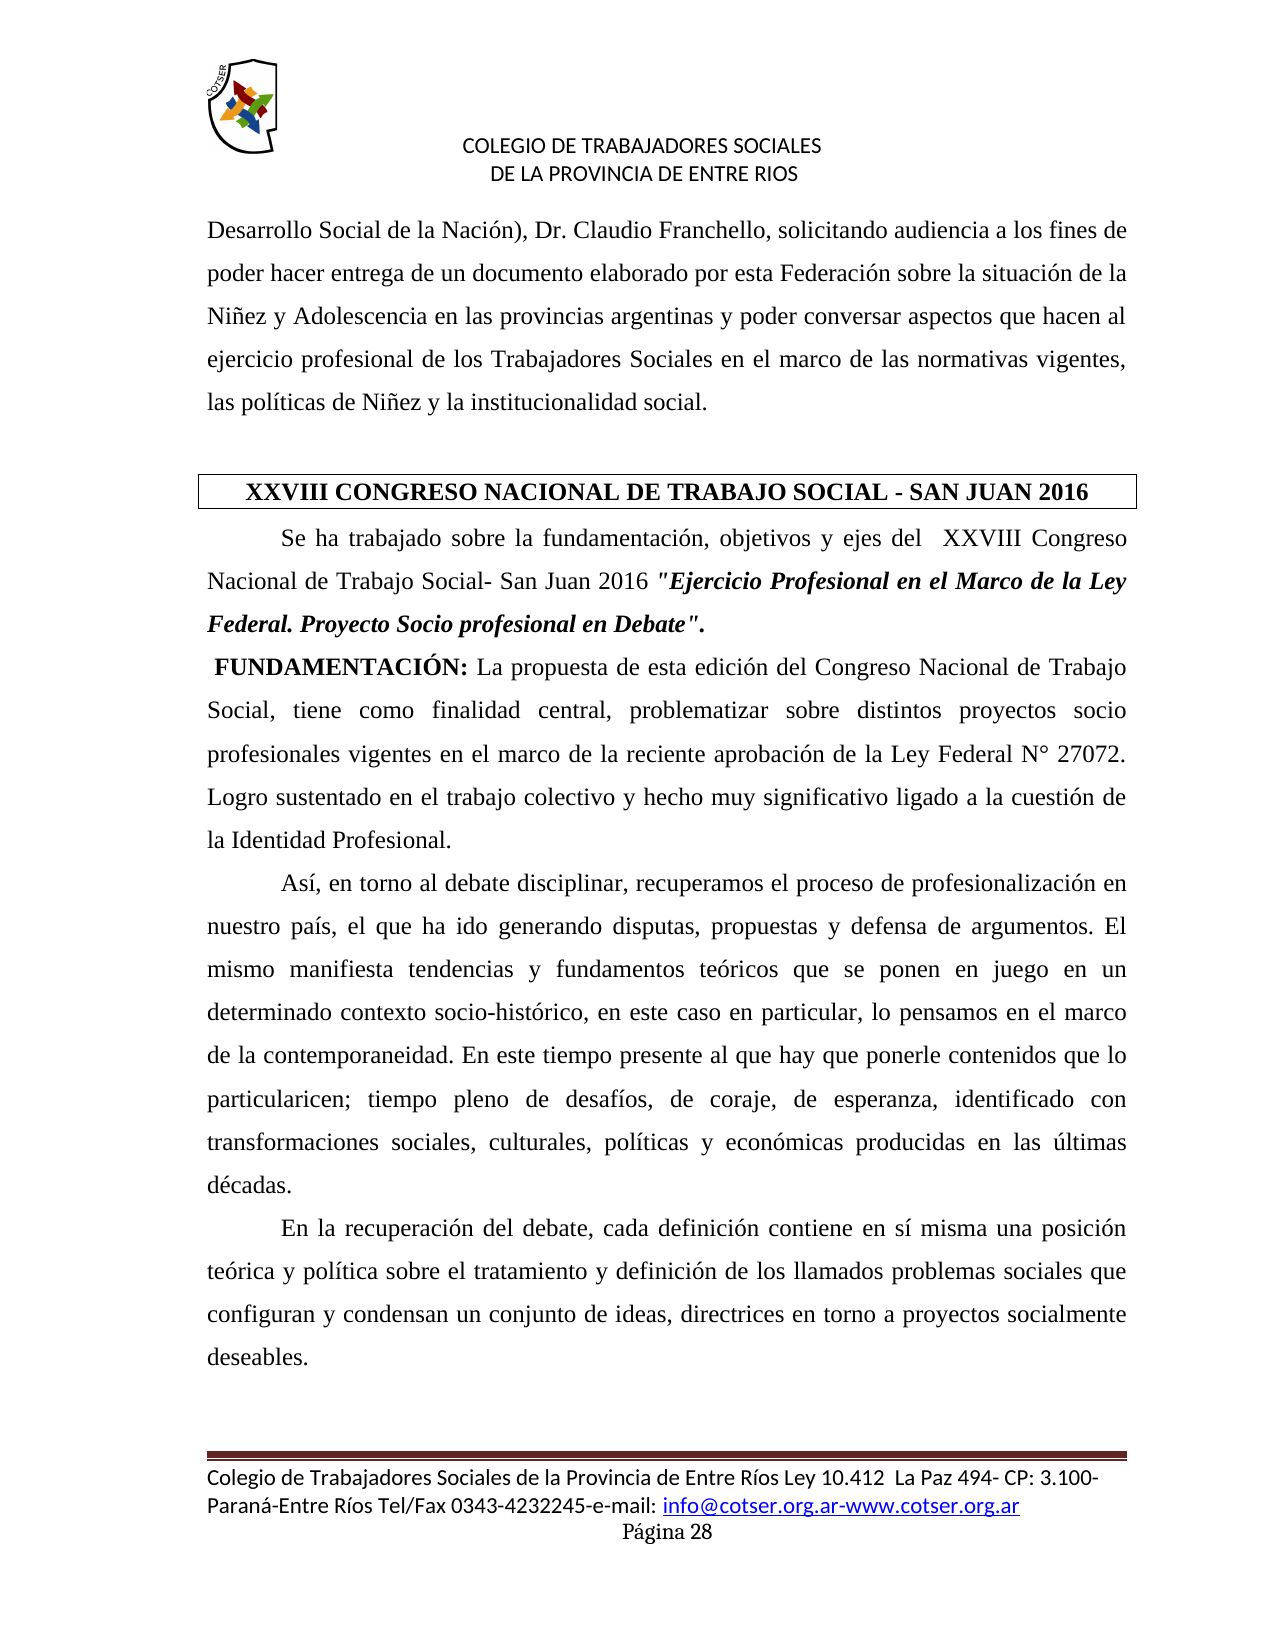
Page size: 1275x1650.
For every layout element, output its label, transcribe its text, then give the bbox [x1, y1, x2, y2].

text Así, en torno al debate disciplinar, recuperamos el proceso de profesionalización en nuestro país, el que ha ido generando disputas, propuestas y defensa de argumentos. El mismo manifiesta tendencias y fundamentos teóricos que se ponen en juego en un determinado contexto socio-histórico, en este caso en particular, lo pensamos en el marco de la contemporaneidad. En este tiempo presente al que hay que ponerle contenidos que lo particularicen; tiempo pleno de desafíos, de coraje, de esperanza, identificado con transformaciones sociales, culturales, políticas y económicas producidas en las últimas décadas. [207, 868, 1127, 1199]
text En la recuperación del debate, cada definición contiene en sí misma una posición teórica y política sobre el tratamiento y definición de los llamados problemas sociales que configuran y condensan un conjunto de ideas, directrices en torno a proyectos socialmente deseables. [207, 1213, 1127, 1371]
picture [206, 59, 278, 154]
text FUNDAMENTACIÓN: La propuesta de esta edición del Congreso Nacional de Trabajo Social, tiene como finalidad central, problematizar sobre distintos proyectos socio profesionales vigentes en el marco de la reciente aprobación de la Ley Federal N° 27072. Logro sustentado en el trabajo colectivo y hecho muy significativo ligado a la cuestión de la Identidad Profesional. [207, 652, 1127, 854]
text XXVIII CONGRESO NACIONAL DE TRABAJO SOCIAL - SAN JUAN 2016 [199, 475, 1136, 508]
text Se ha trabajado sobre la fundamentación, objetivos y ejes del XXVIII Congreso Nacional de Trabajo Social- San Juan 2016 "Ejercicio Profesional en el Marco de la Ley Federal. Proyecto Socio profesional en Debate". [207, 523, 1127, 638]
